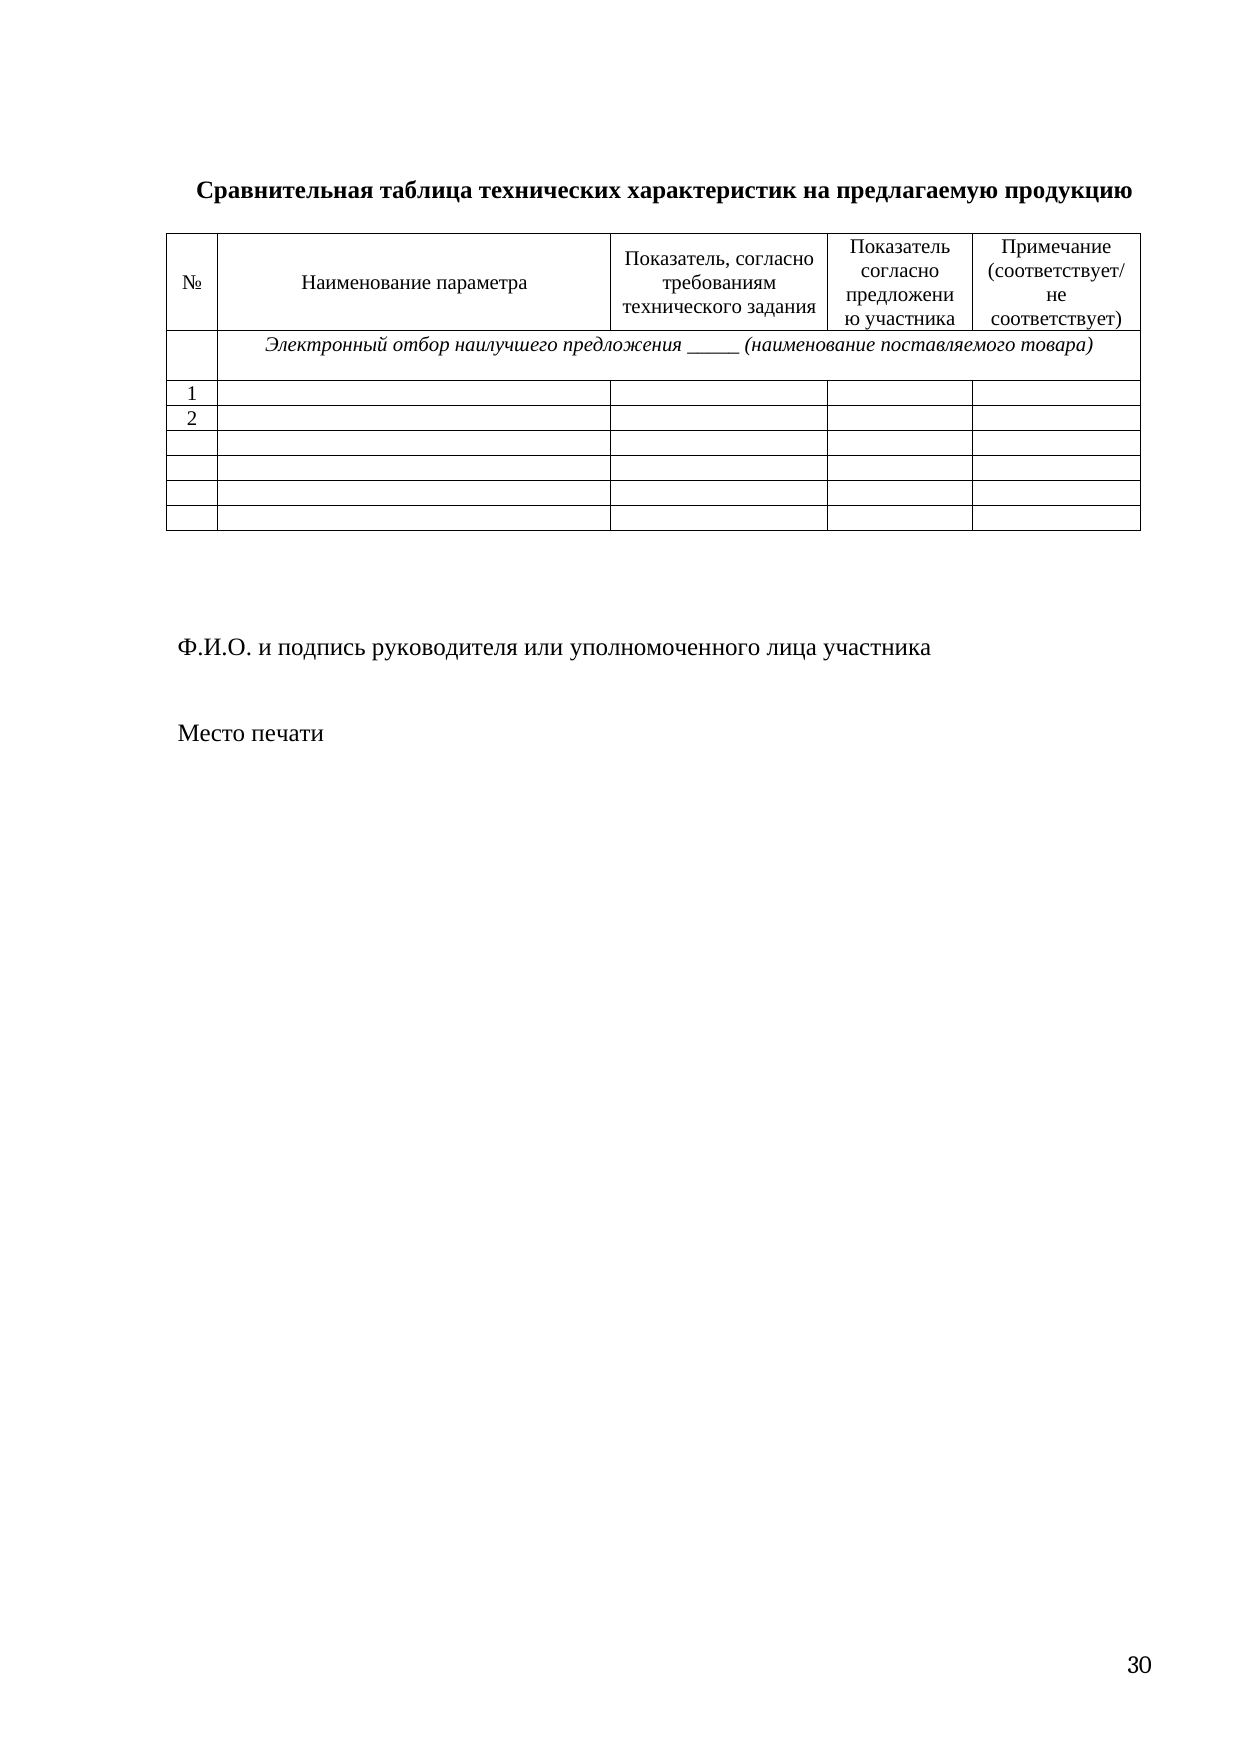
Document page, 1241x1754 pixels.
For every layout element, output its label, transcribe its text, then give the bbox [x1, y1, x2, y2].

table_cell [828, 431, 972, 455]
table_cell [611, 406, 827, 430]
table_cell Электронный отбор наилучшего предложения _____ (наименование поставляемого товара) [218, 331, 1140, 379]
table_cell [828, 456, 972, 480]
table_cell 1 [167, 381, 217, 405]
table_cell [167, 456, 217, 480]
table_cell [973, 506, 1140, 530]
table_cell 2 [167, 406, 217, 430]
table_cell [611, 481, 827, 505]
table_cell [611, 431, 827, 455]
table_cell [218, 406, 610, 430]
table_cell [218, 506, 610, 530]
table_header № [167, 234, 217, 330]
table_cell [611, 506, 827, 530]
table_cell [167, 481, 217, 505]
table_header Примечание (соответствует/ не соответствует) [973, 234, 1140, 330]
table_cell [218, 431, 610, 455]
table_cell [611, 456, 827, 480]
table_header Наименование параметра [218, 234, 610, 330]
table_header Показатель, согласно требованиям технического задания [611, 234, 827, 330]
table_cell [611, 381, 827, 405]
text Место печати [177, 718, 1152, 747]
text Ф.И.О. и подпись руководителя или уполномоченного лица участника [177, 632, 1152, 661]
table_cell [973, 456, 1140, 480]
table_cell [218, 456, 610, 480]
table_cell [218, 481, 610, 505]
table_cell [218, 381, 610, 405]
table_cell [828, 406, 972, 430]
text Сравнительная таблица технических характеристик на предлагаемую продукцию [177, 176, 1152, 204]
table_cell [828, 481, 972, 505]
table_cell [828, 381, 972, 405]
table_header Показатель согласно предложению участника [828, 234, 972, 330]
table_cell [973, 431, 1140, 455]
table_cell [973, 381, 1140, 405]
table_cell [167, 331, 217, 379]
table_cell [828, 506, 972, 530]
table_cell [167, 506, 217, 530]
table_cell [973, 481, 1140, 505]
table_cell [973, 406, 1140, 430]
table_cell [167, 431, 217, 455]
